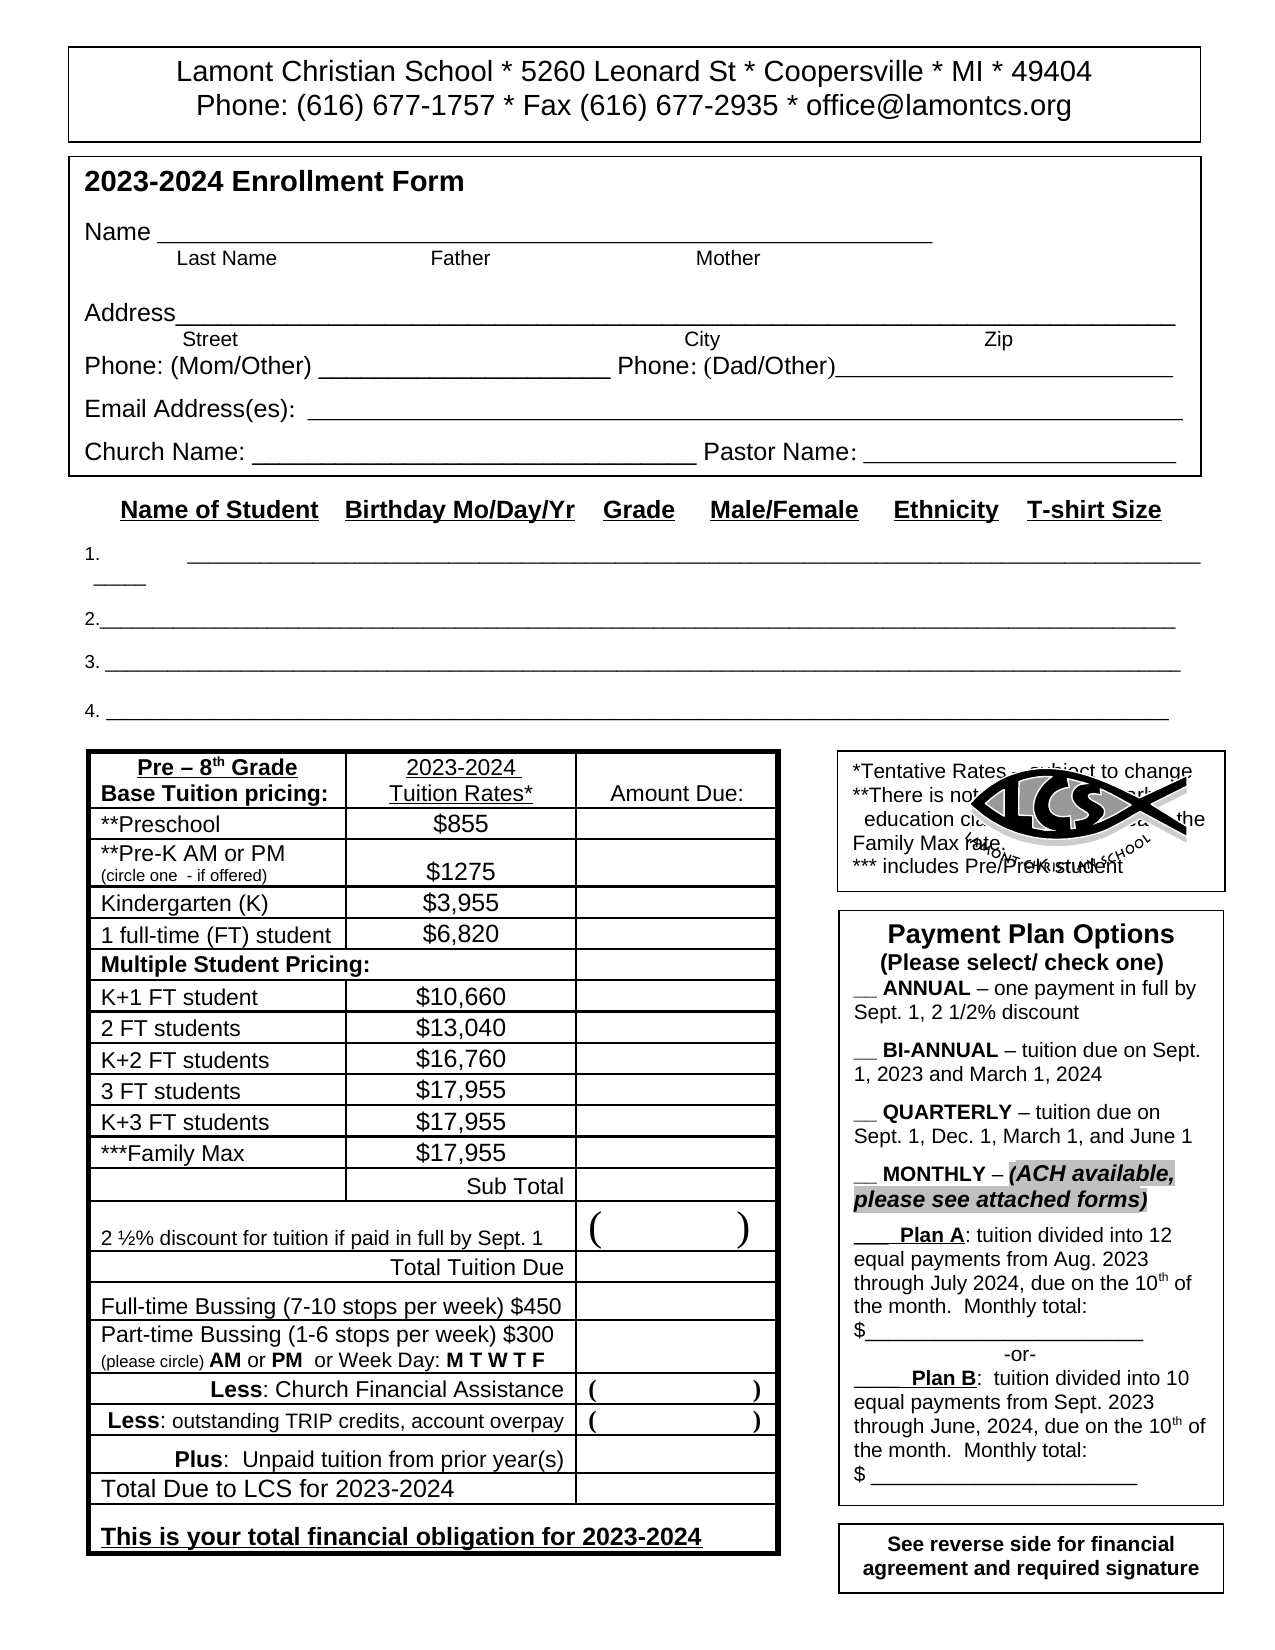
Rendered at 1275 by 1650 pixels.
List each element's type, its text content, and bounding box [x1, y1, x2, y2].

table_header Amount Due: [577, 754, 775, 807]
table_cell **Preschool [91, 809, 345, 838]
table_cell [577, 1013, 775, 1042]
table_cell Total Due to LCS for 2023-2024 [91, 1474, 575, 1503]
text Name of Student Birthday Mo/Day/Yr Grade Male/Female Ethnicity T-shirt Size [56, 495, 1209, 524]
table_cell This is your total financial obligation for 2023-2024 [91, 1505, 775, 1551]
table_cell K+1 FT student [91, 981, 345, 1010]
table_cell [577, 888, 775, 917]
table_cell $17,955 [347, 1075, 575, 1104]
table_cell 2 FT students [91, 1013, 345, 1042]
table_cell Sub Total [347, 1169, 575, 1199]
table_cell 1 full-time (FT) student [91, 919, 345, 948]
table_cell [577, 1283, 775, 1319]
table_cell 2 ½% discount for tuition if paid in full by Sept. 1 [91, 1202, 575, 1249]
list ______________________________________________________________________________________________________ [84, 543, 1209, 586]
table_cell Part-time Bussing (1-6 stops per week) $300 (please circle) AM or PM or Week Day: M T W T F [91, 1321, 575, 1372]
table_cell 3 FT students [91, 1075, 345, 1104]
table_cell [577, 1436, 775, 1472]
table_cell [577, 1075, 775, 1104]
table_cell [577, 1252, 775, 1281]
table_cell $6,820 [347, 919, 575, 948]
table_header 2023-2024 Tuition Rates* [347, 754, 575, 807]
table_cell [577, 950, 775, 979]
table_cell **Pre-K AM or PM (circle one - if offered) [91, 840, 345, 885]
text 4. _____________________________________________________________________________________ [84, 694, 1209, 723]
table_cell [577, 1474, 775, 1503]
table_cell ( ) [577, 1405, 775, 1434]
table_cell [577, 1106, 775, 1135]
table_cell ( ) [577, 1202, 775, 1249]
table_cell Less: outstanding TRIP credits, account overpay [91, 1405, 575, 1434]
table_cell $10,660 [347, 981, 575, 1010]
table_cell $1275 [347, 840, 575, 885]
table_cell [91, 1169, 345, 1199]
table_cell K+3 FT students [91, 1106, 345, 1135]
table_cell Plus: Unpaid tuition from prior year(s) [91, 1436, 575, 1472]
table_cell [577, 1169, 775, 1199]
table_cell K+2 FT students [91, 1044, 345, 1073]
table_cell Less: Church Financial Assistance [91, 1374, 575, 1403]
table_cell ***Family Max [91, 1138, 345, 1167]
table_cell [577, 1138, 775, 1167]
table_cell Kindergarten (K) [91, 888, 345, 917]
table_cell $13,040 [347, 1013, 575, 1042]
table_cell Total Tuition Due [91, 1252, 575, 1281]
table_cell [577, 840, 775, 885]
table_cell Full-time Bussing (7-10 stops per week) $450 [91, 1283, 575, 1319]
table_cell $17,955 [347, 1138, 575, 1167]
table_cell $17,955 [347, 1106, 575, 1135]
table_cell [577, 1044, 775, 1073]
table_cell Multiple Student Pricing: [91, 950, 575, 979]
table_header Pre – 8th Grade Base Tuition pricing: [91, 754, 345, 807]
table_cell [577, 809, 775, 838]
table_cell $16,760 [347, 1044, 575, 1073]
table_cell $3,955 [347, 888, 575, 917]
text 3. _______________________________________________________________________________________________________ [84, 651, 1200, 672]
text 2._______________________________________________________________________________________________________ [84, 608, 1209, 629]
table_cell [577, 1321, 775, 1372]
table_cell [577, 919, 775, 948]
table_cell $855 [347, 809, 575, 838]
table_cell [577, 981, 775, 1010]
table_cell ( ) [577, 1374, 775, 1403]
